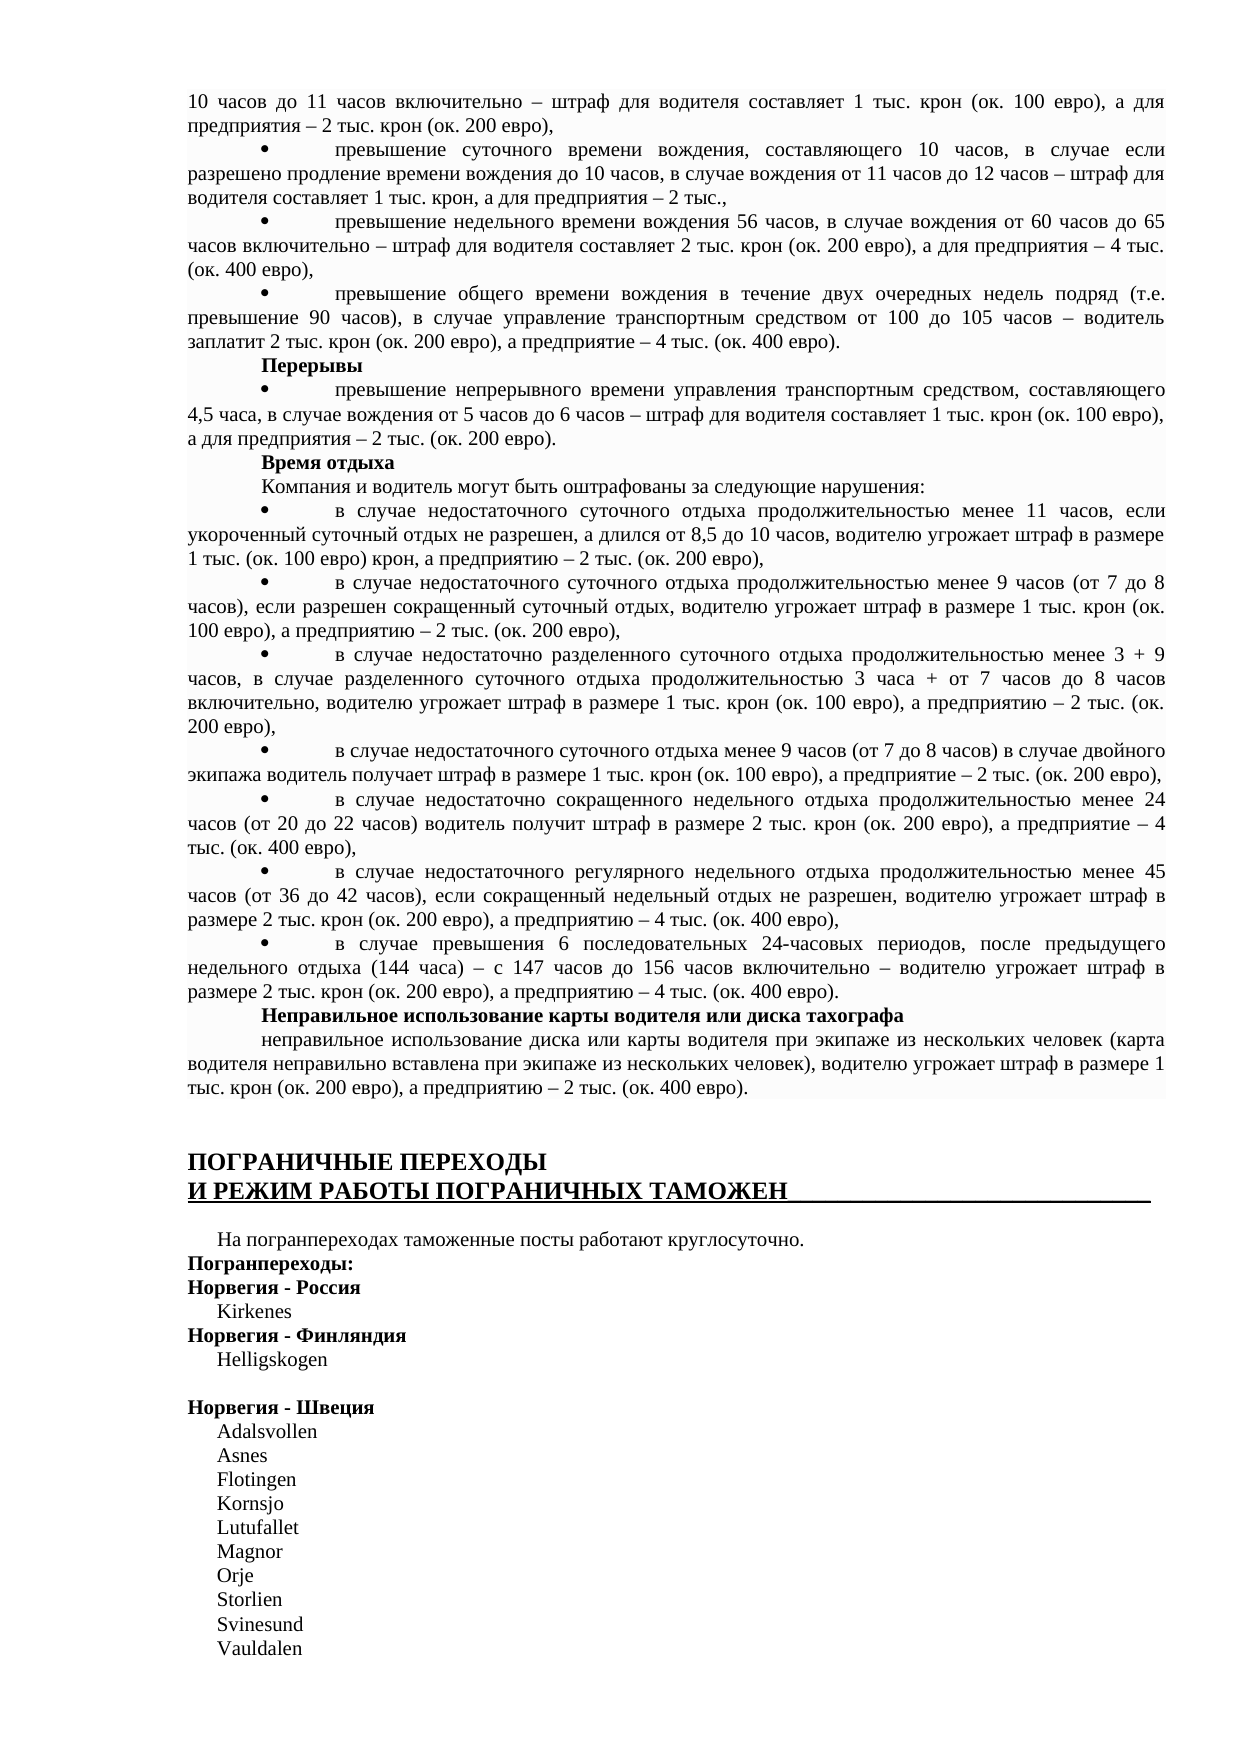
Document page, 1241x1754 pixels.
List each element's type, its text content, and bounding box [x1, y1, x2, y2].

text На погранпереходах таможенные посты работают круглосуточно. [187, 1226, 1166, 1251]
text Перерывы [187, 353, 1166, 377]
text Пограничные переходы [187, 1147, 1166, 1176]
text Норвегия - Финляндия [187, 1323, 1166, 1347]
text Kirkenes [187, 1299, 1166, 1323]
text Magnor [187, 1539, 1166, 1563]
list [187, 89, 1166, 137]
list превышение общего времени вождения в течение двух очередных недель подряд (т.е. превышение 90 часов), в случае управление транспортным средством от 100 до 105 часов – водитель заплатит 2 тыс. крон (ок. 200 евро), а предприятие – 4 тыс. (ок. 400 евро). [187, 281, 1166, 353]
text Неправильное использование карты водителя или диска тахографа [187, 1003, 1166, 1027]
list в случае недостаточно разделенного суточного отдыха продолжительностью менее 3 + 9 часов, в случае разделенного суточного отдыха продолжительностью 3 часа + от 7 часов до 8 часов включительно, водителю угрожает штраф в размере 1 тыс. крон (ок. 100 евро), а предприятию – 2 тыс. (ок. 200 евро), [187, 642, 1166, 738]
text Погранпереходы: [187, 1251, 1166, 1274]
text Время отдыха [187, 449, 1166, 474]
list в случае недостаточного регулярного недельного отдыха продолжительностью менее 45 часов (от 36 до 42 часов), если сокращенный недельный отдых не разрешен, водителю угрожает штраф в размере 2 тыс. крон (ок. 200 евро), а предприятию – 4 тыс. (ок. 400 евро), [187, 859, 1166, 931]
list в случае превышения 6 последовательных 24-часовых периодов, после предыдущего недельного отдыха (144 часа) – с 147 часов до 156 часов включительно – водителю угрожает штраф в размере 2 тыс. крон (ок. 200 евро), а предприятию – 4 тыс. (ок. 400 евро). [187, 931, 1166, 1003]
text Adalsvollen [187, 1419, 1166, 1443]
list в случае недостаточного суточного отдыха продолжительностью менее 11 часов, если укороченный суточный отдых не разрешен, а длился от 8,5 до 10 часов, водителю угрожает штраф в размере 1 тыс. (ок. 100 евро) крон, а предприятию – 2 тыс. (ок. 200 евро), [187, 498, 1166, 570]
list в случае недостаточного суточного отдыха продолжительностью менее 9 часов (от 7 до 8 часов), если разрешен сокращенный суточный отдых, водителю угрожает штраф в размере 1 тыс. крон (ок. 100 евро), а предприятию – 2 тыс. (ок. 200 евро), [187, 570, 1166, 642]
text и режим работы пограничных таможен_____________________________ [187, 1176, 1166, 1205]
text Норвегия - Россия [187, 1274, 1166, 1299]
list превышение недельного времени вождения 56 часов, в случае вождения от 60 часов до 65 часов включительно – штраф для водителя составляет 2 тыс. крон (ок. 200 евро), а для предприятия – 4 тыс. (ок. 400 евро), [187, 209, 1166, 281]
text Kornsjo [187, 1491, 1166, 1515]
text Helligskogen [187, 1347, 1166, 1371]
text Svinesund [187, 1611, 1166, 1636]
list превышение суточного времени вождения, составляющего 10 часов, в случае если разрешено продление времени вождения до 10 часов, в случае вождения от 11 часов до 12 часов – штраф для водителя составляет 1 тыс. крон, а для предприятия – 2 тыс., [187, 137, 1166, 209]
text Orje [187, 1563, 1166, 1587]
list превышение непрерывного времени управления транспортным средством, составляющего 4,5 часа, в случае вождения от 5 часов до 6 часов – штраф для водителя составляет 1 тыс. крон (ок. 100 евро), а для предприятия – 2 тыс. (ок. 200 евро). [187, 377, 1166, 449]
text Flotingen [187, 1467, 1166, 1491]
text Lutufallet [187, 1515, 1166, 1539]
text Компания и водитель могут быть оштрафованы за следующие нарушения: [187, 474, 1166, 498]
text Storlien [187, 1587, 1166, 1611]
text Asnes [187, 1443, 1166, 1467]
text Vauldalen [187, 1636, 1166, 1659]
list в случае недостаточного суточного отдыха менее 9 часов (от 7 до 8 часов) в случае двойного экипажа водитель получает штраф в размере 1 тыс. крон (ок. 100 евро), а предприятие – 2 тыс. (ок. 200 евро), [187, 738, 1166, 786]
list в случае недостаточно сокращенного недельного отдыха продолжительностью менее 24 часов (от 20 до 22 часов) водитель получит штраф в размере 2 тыс. крон (ок. 200 евро), а предприятие – 4 тыс. (ок. 400 евро), [187, 786, 1166, 859]
text Норвегия - Швеция [187, 1395, 1166, 1419]
text неправильное использование диска или карты водителя при экипаже из нескольких человек (карта водителя неправильно вставлена при экипаже из нескольких человек), водителю угрожает штраф в размере 1 тыс. крон (ок. 200 евро), а предприятию – 2 тыс. (ок. 400 евро). [187, 1027, 1166, 1099]
